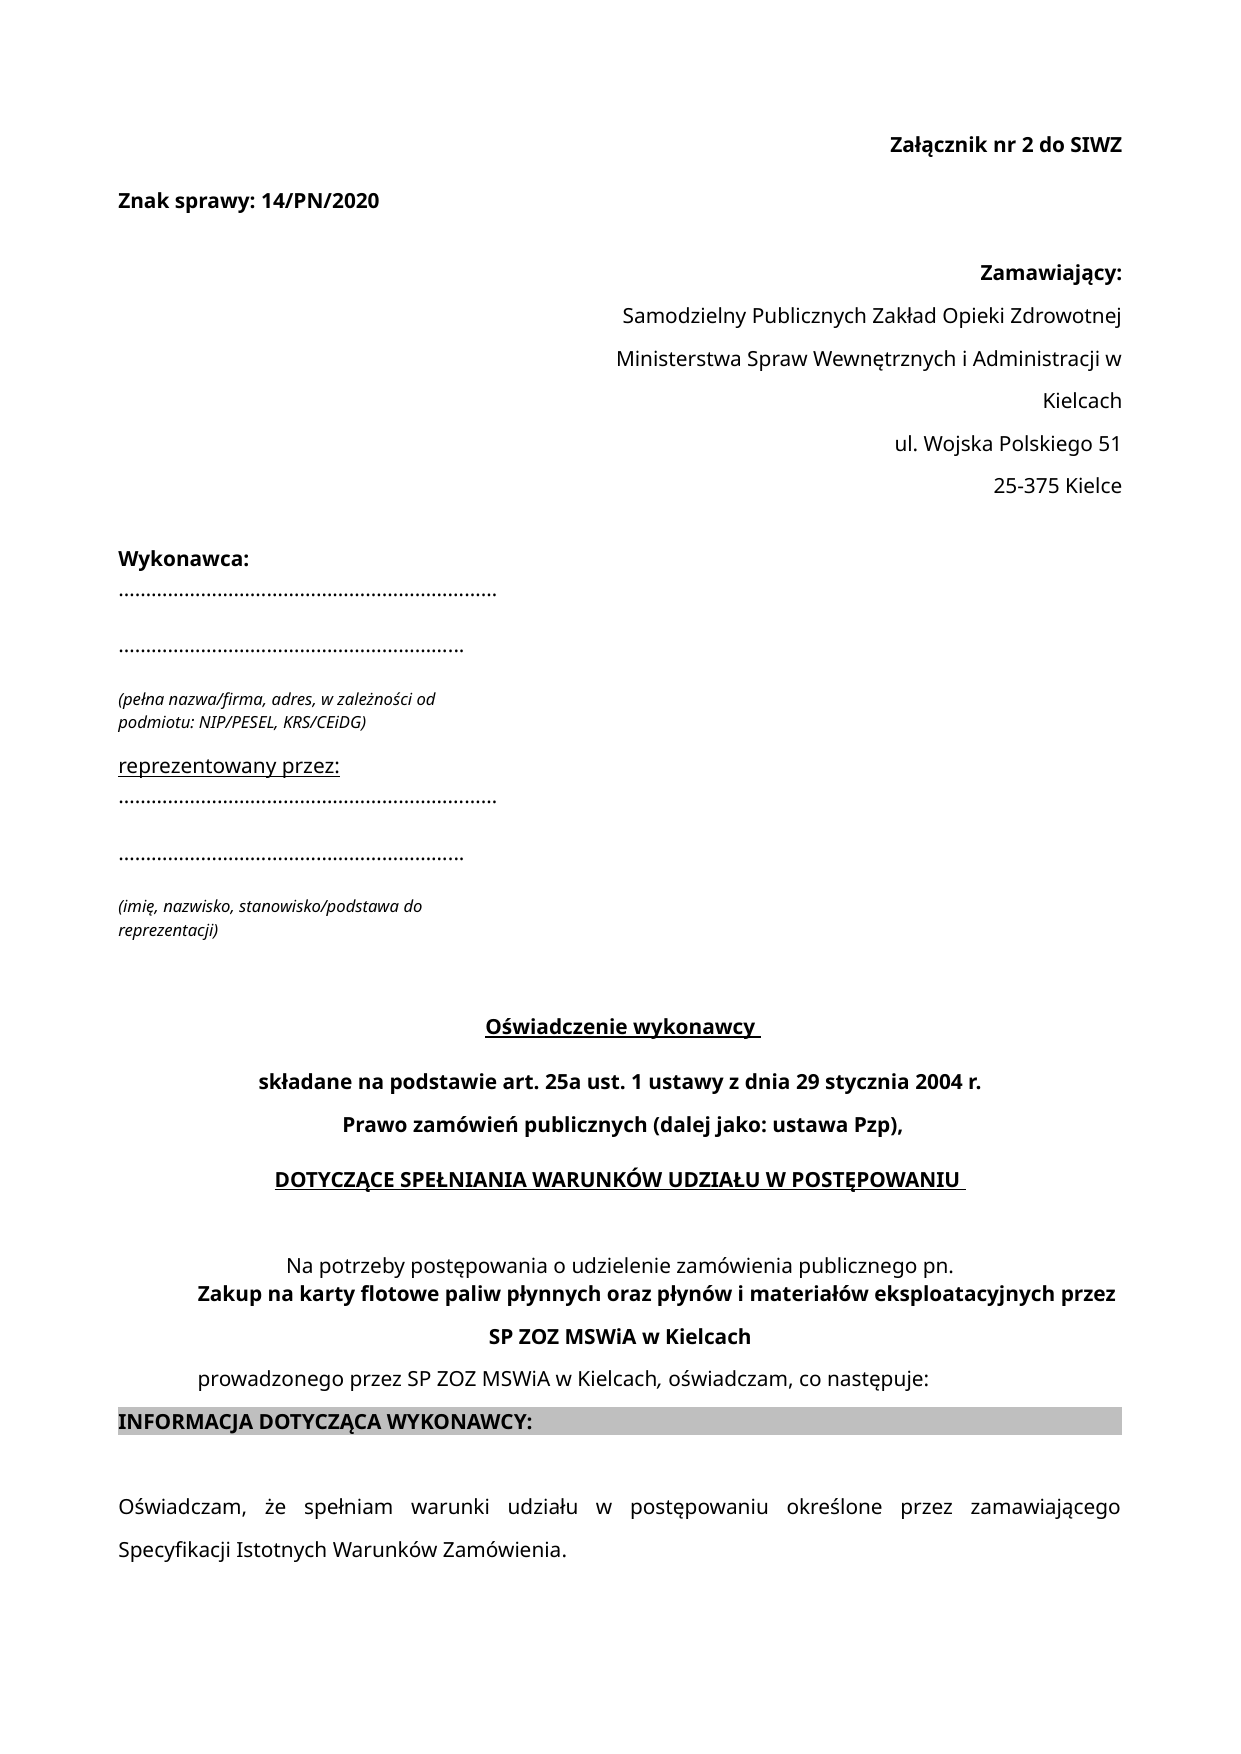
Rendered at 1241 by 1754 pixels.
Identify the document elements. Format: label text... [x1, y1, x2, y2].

text Ministerstwa Spraw Wewnętrznych i Administracji w Kielcach [532, 344, 1122, 415]
text Wykonawca: [118, 544, 1122, 572]
text …………………………………………………………………………………………………………………... [118, 781, 502, 867]
text Oświadczenie wykonawcy [118, 1012, 1122, 1040]
text Samodzielny Publicznych Zakład Opieki Zdrowotnej [532, 301, 1122, 329]
text …………………………………………………………………………………………………………………... [118, 574, 502, 659]
text reprezentowany przez: [118, 752, 1122, 780]
text (imię, nazwisko, stanowisko/podstawa do reprezentacji) [118, 895, 502, 942]
text składane na podstawie art. 25a ust. 1 ustawy z dnia 29 stycznia 2004 r. [118, 1067, 1122, 1096]
text ul. Wojska Polskiego 51 [532, 429, 1122, 457]
text prowadzonego przez SP ZOZ MSWiA w Kielcach, oświadczam, co następuje: [118, 1364, 1122, 1393]
text Znak sprawy: 14/PN/2020 [118, 186, 1122, 214]
text (pełna nazwa/firma, adres, w zależności od podmiotu: NIP/PESEL, KRS/CEiDG) [118, 687, 502, 734]
text Oświadczam, że spełniam warunki udziału w postępowaniu określone przez zamawiającego Specyfikacji Istotnych Warunków Zamówienia. [118, 1492, 1122, 1563]
text INFORMACJA DOTYCZĄCA WYKONAWCY: [118, 1407, 1122, 1435]
text DOTYCZĄCE SPEŁNIANIA WARUNKÓW UDZIAŁU W POSTĘPOWANIU [118, 1165, 1122, 1236]
text Na potrzeby postępowania o udzielenie zamówienia publicznego pn. [118, 1251, 1122, 1279]
text Zakup na karty flotowe paliw płynnych oraz płynów i materiałów eksploatacyjnych przez SP ZOZ MSWiA w Kielcach [118, 1279, 1122, 1350]
text 25-375 Kielce [532, 471, 1122, 500]
text Zamawiający: [664, 258, 1122, 287]
text Prawo zamówień publicznych (dalej jako: ustawa Pzp), [118, 1110, 1122, 1138]
text Załącznik nr 2 do SIWZ [118, 131, 1122, 159]
